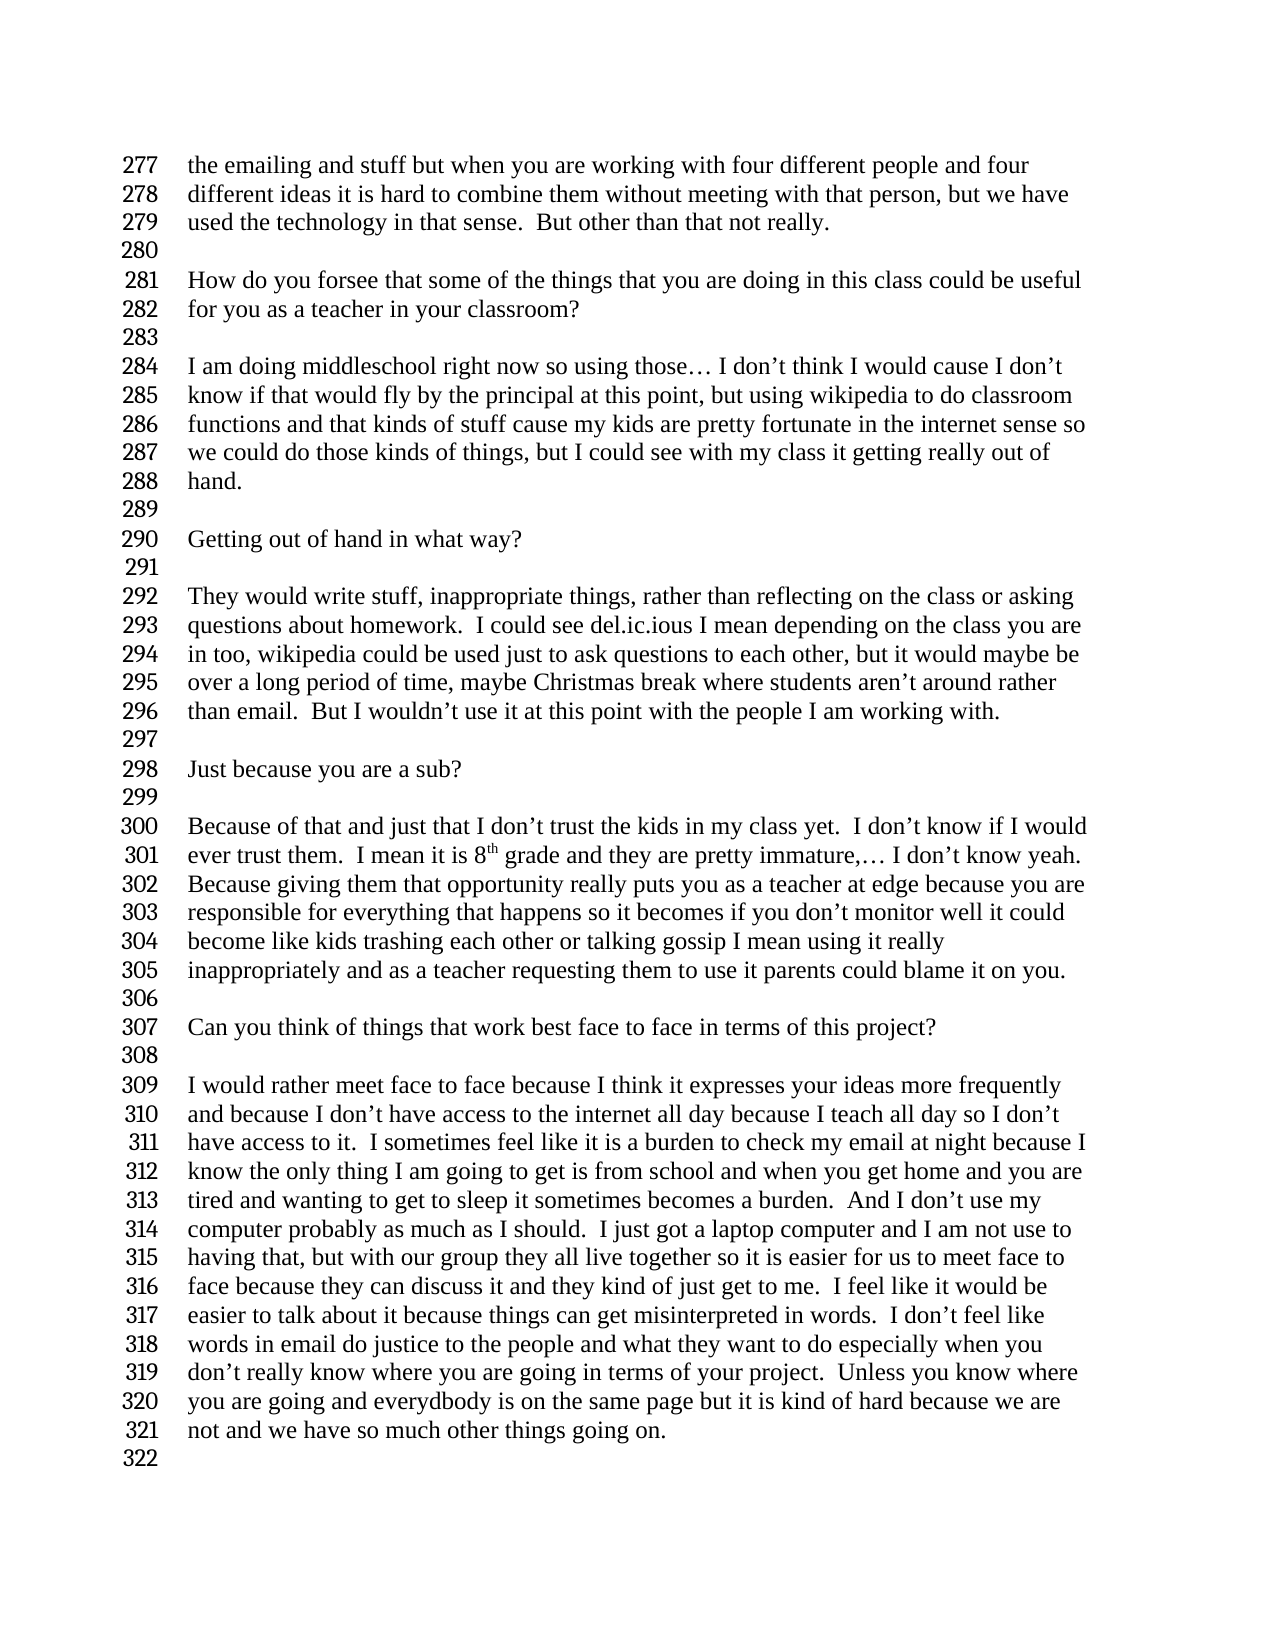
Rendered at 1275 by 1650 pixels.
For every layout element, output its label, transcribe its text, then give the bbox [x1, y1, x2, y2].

text Getting out of hand in what way? [187, 524, 1087, 552]
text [187, 150, 1087, 236]
text Can you think of things that work best face to face in terms of this project? [187, 1012, 1087, 1041]
text Because of that and just that I don’t trust the kids in my class yet. I don’t know if I would ever trust them. I mean it is 8th grade and they are pretty immature,… I don’t know yeah. Because giving them that opportunity really puts you as a teacher at edge because you are responsible for everything that happens so it becomes if you don’t monitor well it could become like kids trashing each other or talking gossip I mean using it really inappropriately and as a teacher requesting them to use it parents could blame it on you. [187, 811, 1087, 984]
text I would rather meet face to face because I think it expresses your ideas more frequently and because I don’t have access to the internet all day because I teach all day so I don’t have access to it. I sometimes feel like it is a burden to check my email at night because I know the only thing I am going to get is from school and when you get home and you are tired and wanting to get to sleep it sometimes becomes a burden. And I don’t use my computer probably as much as I should. I just got a laptop computer and I am not use to having that, but with our group they all live together so it is easier for us to meet face to face because they can discuss it and they kind of just get to me. I feel like it would be easier to talk about it because things can get misinterpreted in words. I don’t feel like words in email do justice to the people and what they want to do especially when you don’t really know where you are going in terms of your project. Unless you know where you are going and everydbody is on the same page but it is kind of hard because we are not and we have so much other things going on. [187, 1070, 1087, 1444]
text They would write stuff, inappropriate things, rather than reflecting on the class or asking questions about homework. I could see del.ic.ious I mean depending on the class you are in too, wikipedia could be used just to ask questions to each other, but it would maybe be over a long period of time, maybe Christmas break where students aren’t around rather than email. But I wouldn’t use it at this point with the people I am working with. [187, 581, 1087, 725]
text I am doing middleschool right now so using those… I don’t think I would cause I don’t know if that would fly by the principal at this point, but using wikipedia to do classroom functions and that kinds of stuff cause my kids are pretty fortunate in the internet sense so we could do those kinds of things, but I could see with my class it getting really out of hand. [187, 351, 1087, 495]
text How do you forsee that some of the things that you are doing in this class could be useful for you as a teacher in your classroom? [187, 265, 1087, 322]
text Just because you are a sub? [187, 754, 1087, 782]
